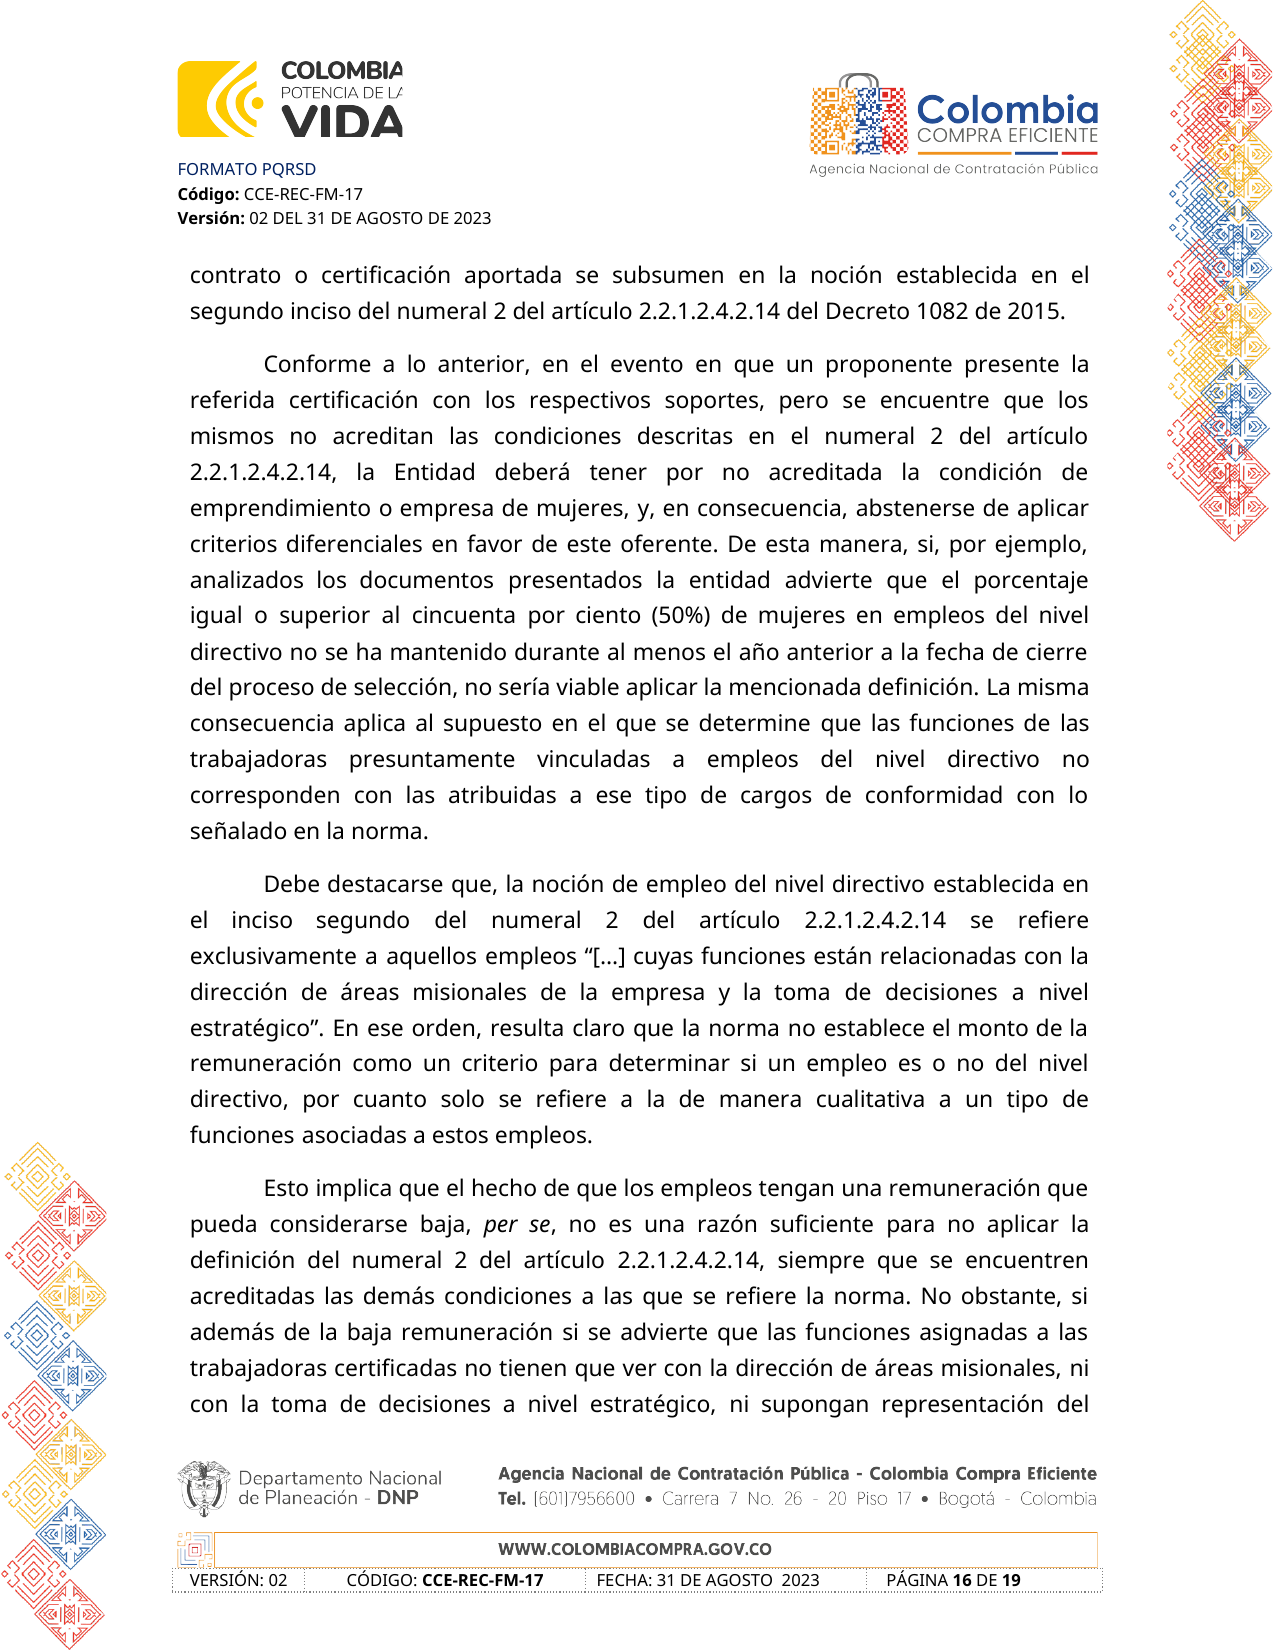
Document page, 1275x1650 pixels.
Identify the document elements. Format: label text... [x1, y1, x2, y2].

text Debe destacarse que, la noción de empleo del nivel directivo establecida en el inciso segundo del numeral 2 del artículo 2.2.1.2.4.2.14 se refiere exclusivamente a aquellos empleos “[…] cuyas funciones están relacionadas con la dirección de áreas misionales de la empresa y la toma de decisiones a nivel estratégico”. En ese orden, resulta claro que la norma no establece el monto de la remuneración como un criterio para determinar si un empleo es o no del nivel directivo, por cuanto solo se refiere a la de manera cualitativa a un tipo de funciones asociadas a estos empleos. [189, 868, 1089, 1151]
picture [177, 1461, 1098, 1568]
picture [1165, 0, 1272, 539]
picture [809, 73, 1098, 177]
picture [0, 1141, 106, 1648]
picture [177, 61, 402, 137]
text Conforme a lo anterior, en el evento en que un proponente presente la referida certificación con los respectivos soportes, pero se encuentre que los mismos no acreditan las condiciones descritas en el numeral 2 del artículo 2.2.1.2.4.2.14, la Entidad deberá tener por no acreditada la condición de emprendimiento o empresa de mujeres, y, en consecuencia, abstenerse de aplicar criterios diferenciales en favor de este oferente. De esta manera, si, por ejemplo, analizados los documentos presentados la entidad advierte que el porcentaje igual o superior al cincuenta por ciento (50%) de mujeres en empleos del nivel directivo no se ha mantenido durante al menos el año anterior a la fecha de cierre del proceso de selección, no sería viable aplicar la mencionada definición. La misma consecuencia aplica al supuesto en el que se determine que las funciones de las trabajadoras presuntamente vinculadas a empleos del nivel directivo no corresponden con las atribuidas a ese tipo de cargos de conformidad con lo señalado en la norma. [189, 348, 1089, 846]
